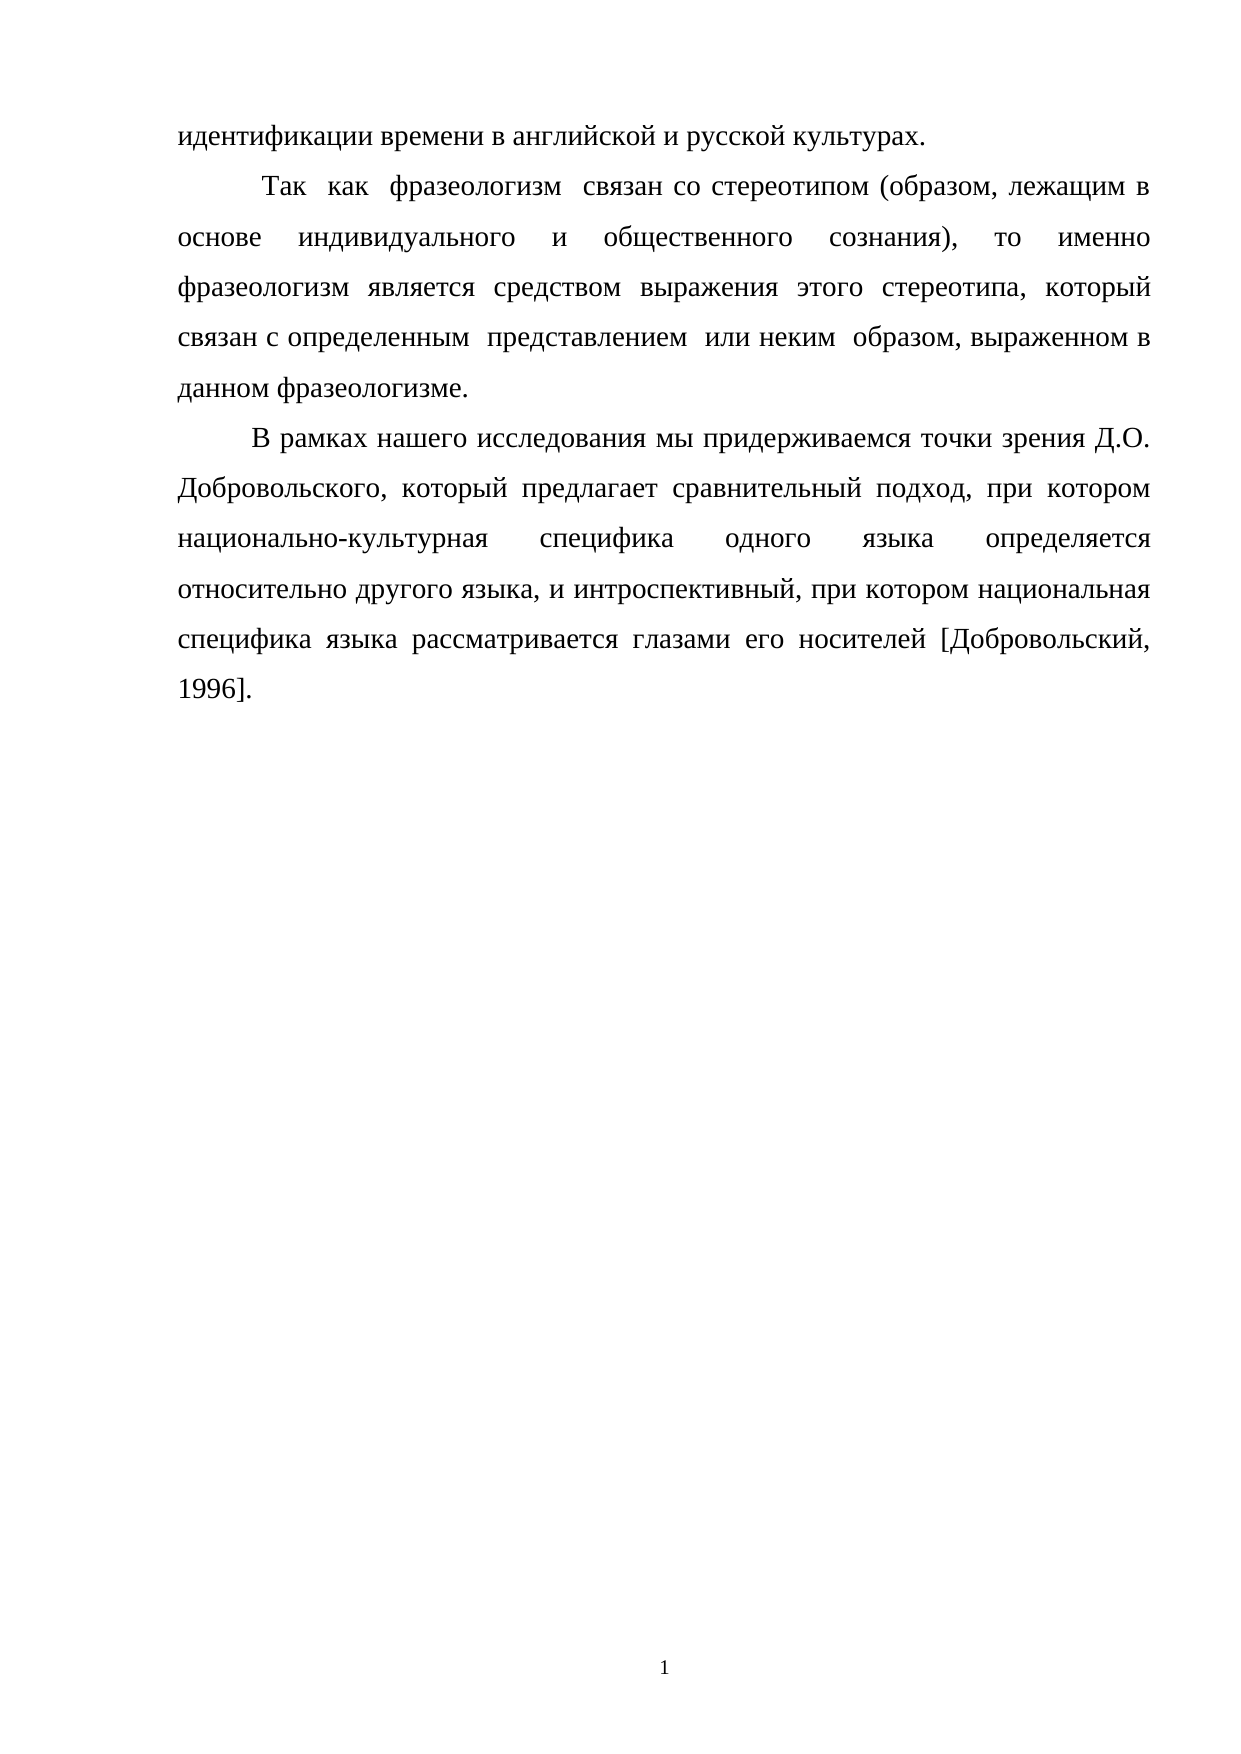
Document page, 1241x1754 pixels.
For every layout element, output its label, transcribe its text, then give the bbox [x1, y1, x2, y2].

text Так как фразеологизм связан со стереотипом (образом, лежащим в основе индивидуального и общественного сознания), то именно фразеологизм является средством выражения этого стереотипа, который связан с определенным представлением или неким образом, выраженном в данном фразеологизме. [177, 168, 1152, 403]
text В рамках нашего исследования мы придерживаемся точки зрения Д.О. Добровольского, который предлагает сравнительный подход, при котором национально-культурная специфика одного языка определяется относительно другого языка, и интроспективный, при котором национальная специфика языка рассматривается глазами его носителей [Добровольский, 1996]. [177, 420, 1152, 705]
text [177, 118, 1152, 152]
